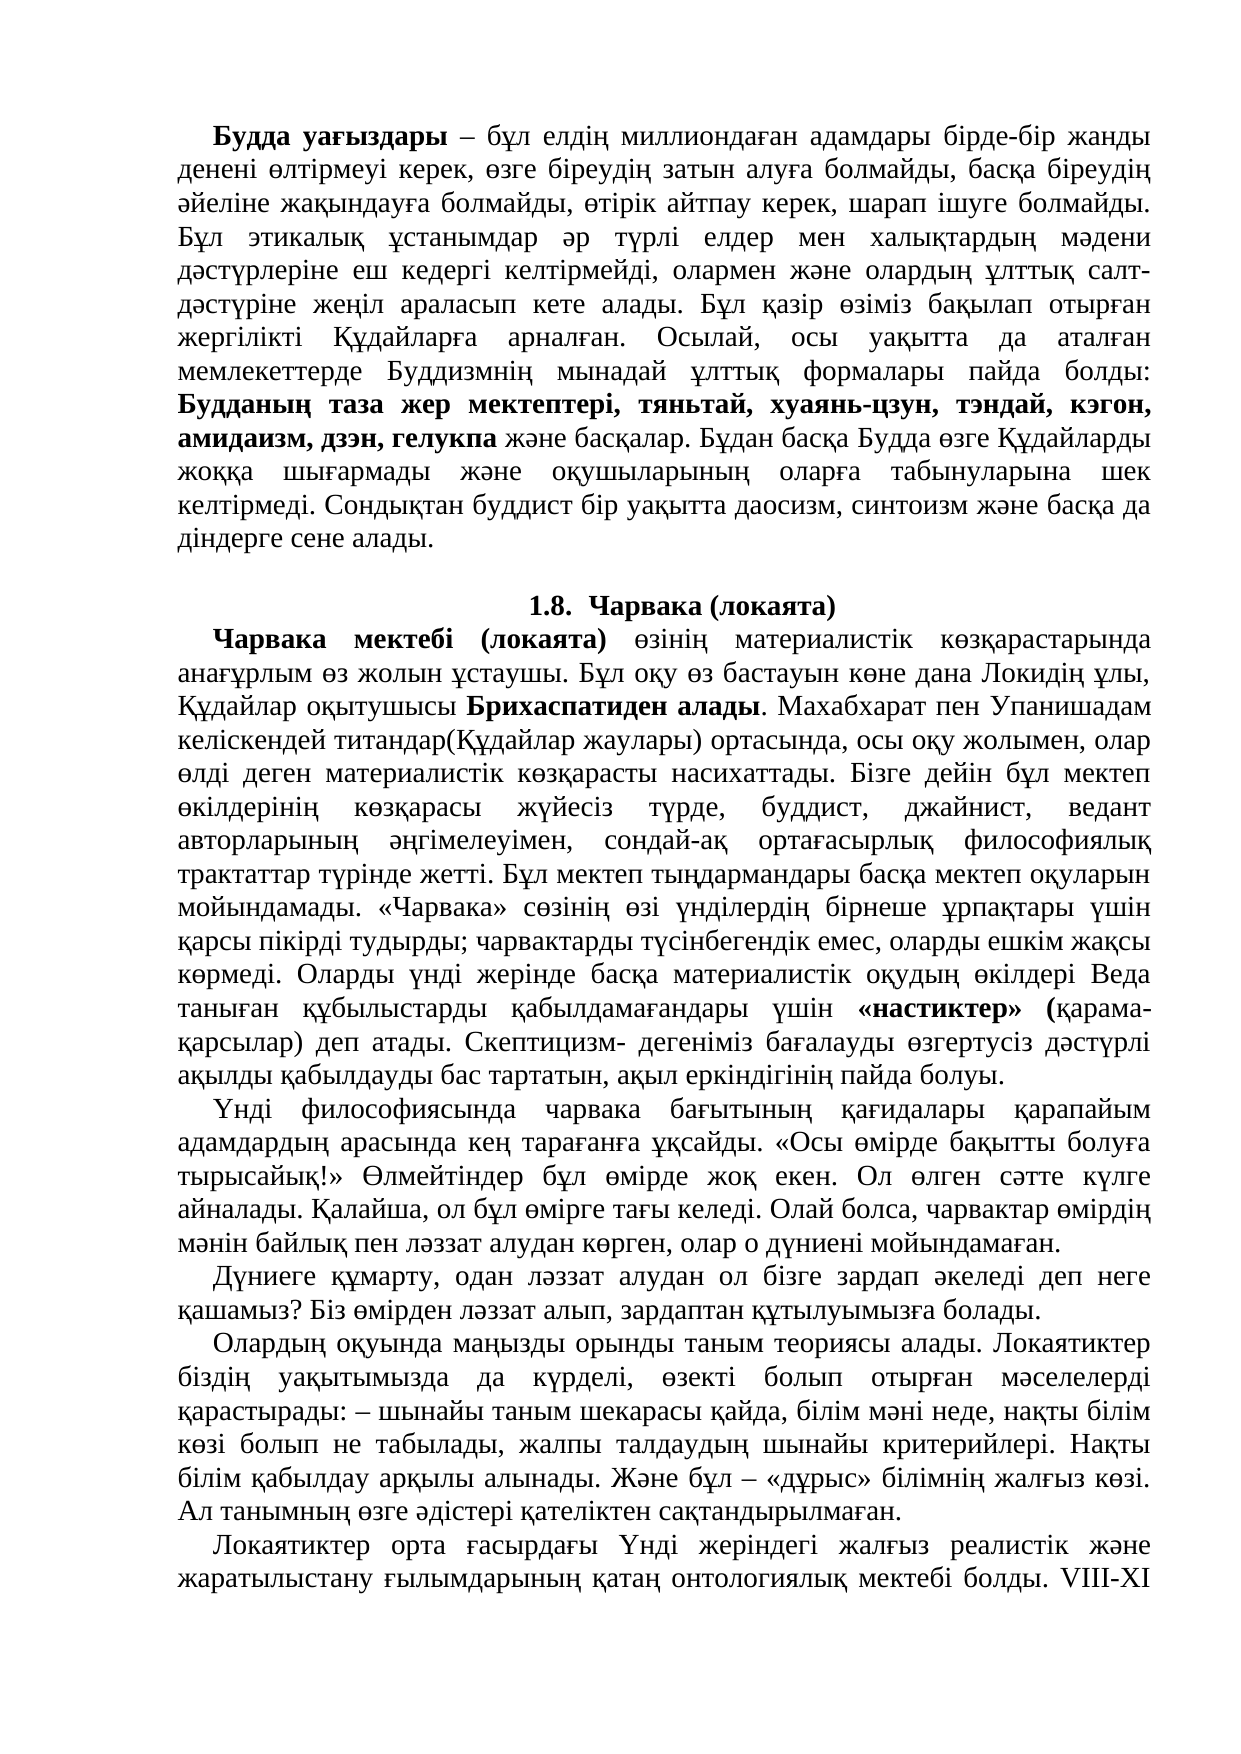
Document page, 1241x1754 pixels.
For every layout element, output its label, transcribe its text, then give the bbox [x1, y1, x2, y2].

list Чарвака (локаята) [177, 588, 1152, 621]
text Чарвака мектебі (локаята) өзінің материалистік көзқарастарында анағұрлым өз жолын ұстаушы. Бұл оқу өз бастауын көне дана Локидің ұлы, Құдайлар оқытушысы Брихаспатиден алады. Махабхарат пен Упанишадам келіскендей титандар(Құдайлар жаулары) ортасында, осы оқу жолымен, олар өлді деген материалистік көзқарасты насихаттады. Бізге дейін бұл мектеп өкілдерінің көзқарасы жүйесіз түрде, буддист, джайнист, ведант авторларының әңгімелеуімен, сондай-ақ ортағасырлық философиялық трактаттар түрінде жетті. Бұл мектеп тыңдармандары басқа мектеп оқуларын мойындамады. «Чарвака» сөзінің өзі үнділердің бірнеше ұрпақтары үшін қарсы пікірді тудырды; чарвактарды түсінбегендік емес, оларды ешкім жақсы көрмеді. Оларды үнді жерінде басқа материалистік оқудың өкілдері Веда таныған құбылыстарды қабылдамағандары үшін «настиктер» (қарама-қарсылар) деп атады. Скептицизм- дегеніміз бағалауды өзгертусіз дәстүрлі ақылды қабылдауды бас тартатын, ақыл еркіндігінің пайда болуы. [177, 621, 1152, 1091]
text Будда уағыздары – бұл елдің миллиондаған адамдары бірде-бір жанды денені өлтірмеуі керек, өзге біреудің затын алуға болмайды, басқа біреудің әйеліне жақындауға болмайды, өтірік айтпау керек, шарап ішуге болмайды. Бұл этикалық ұстанымдар әр түрлі елдер мен халықтардың мәдени дәстүрлеріне еш кедергі келтірмейді, олармен және олардың ұлттық салт-дәстүріне жеңіл араласып кете алады. Бұл қазір өзіміз бақылап отырған жергілікті Құдайларға арналған. Осылай, осы уақытта да аталған мемлекеттерде Буддизмнің мынадай ұлттық формалары пайда болды: Будданың таза жер мектептері, тяньтай, хуаянь-цзун, тэндай, кэгон, амидаизм, дзэн, гелукпа және басқалар. Бұдан басқа Будда өзге Құдайларды жоққа шығармады және оқушыларының оларға табынуларына шек келтірмеді. Сондықтан буддист бір уақытта даосизм, синтоизм және басқа да діндерге сене алады. [177, 118, 1152, 554]
text Олардың оқуында маңызды орынды таным теориясы алады. Локаятиктер біздің уақытымызда да күрделі, өзекті болып отырған мәселелерді қарастырады: – шынайы таным шекарасы қайда, білім мәні неде, нақты білім көзі болып не табылады, жалпы талдаудың шынайы критерийлері. Нақты білім қабылдау арқылы алынады. Және бұл – «дұрыс» білімнің жалғыз көзі. Ал танымның өзге әдістері қателіктен сақтандырылмаған. [177, 1326, 1152, 1527]
text Дүниеге құмарту, одан ләззат алудан ол бізге зардап әкеледі деп неге қашамыз? Біз өмірден ләззат алып, зардаптан құтылуымызға болады. [177, 1258, 1152, 1326]
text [177, 1527, 1152, 1594]
text Үнді философиясында чарвака бағытының қағидалары қарапайым адамдардың арасында кең тарағанға ұқсайды. «Осы өмірде бақытты болуға тырысайық!» Өлмейтіндер бұл өмірде жоқ екен. Ол өлген сәтте күлге айналады. Қалайша, ол бұл өмірге тағы келеді. Олай болса, чарвактар өмірдің мәнін байлық пен ләззат алудан көрген, олар о дүниені мойындамаған. [177, 1091, 1152, 1258]
